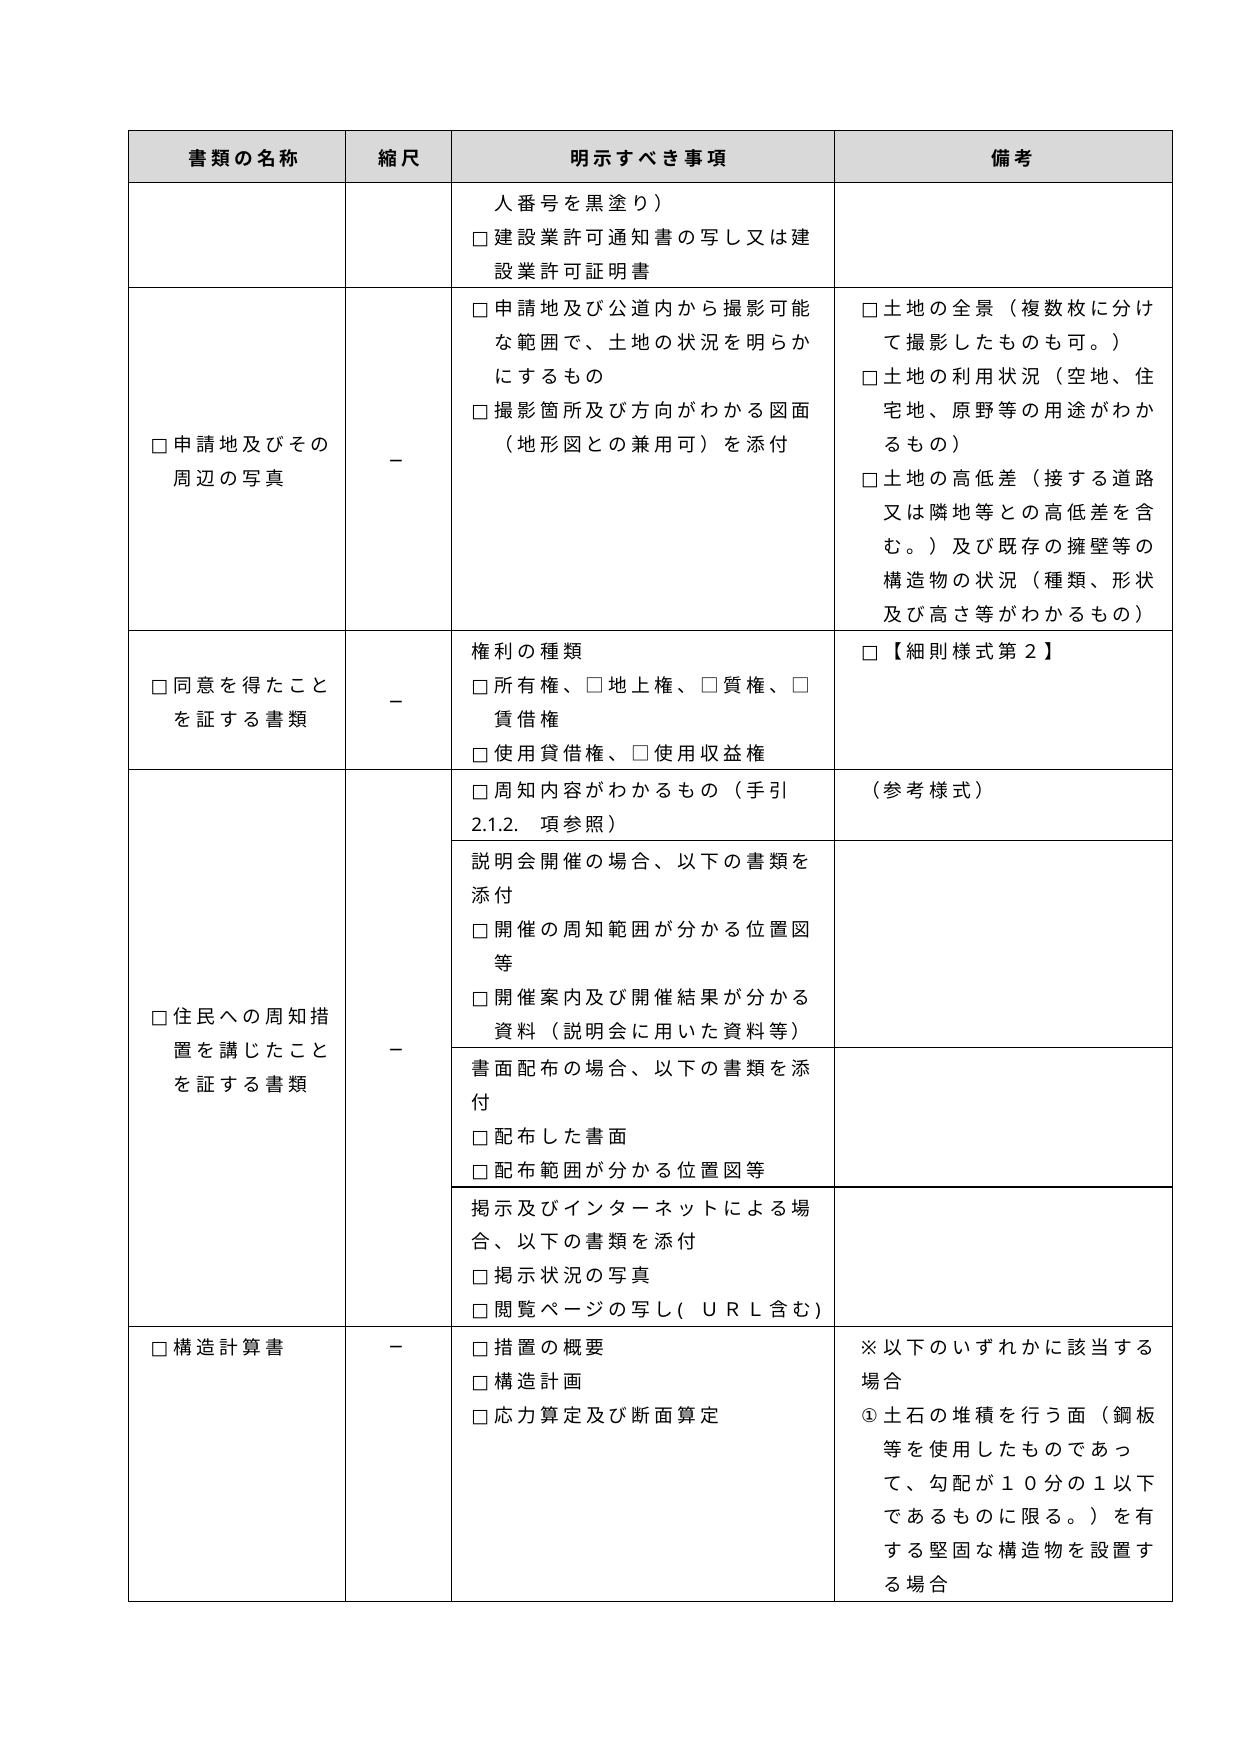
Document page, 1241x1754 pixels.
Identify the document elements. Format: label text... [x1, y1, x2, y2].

table_cell □【細則様式第２】 [835, 631, 1172, 769]
table_cell ─ [346, 631, 451, 769]
table_cell 掲示及びインターネットによる場合、以下の書類を添付 □掲示状況の写真 □閲覧ページの写し(ＵＲＬ含む) [452, 1188, 834, 1326]
table_header 明示すべき事項 [452, 131, 834, 182]
table_cell ─ [346, 288, 451, 630]
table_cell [835, 1327, 1172, 1601]
table_cell [835, 1188, 1172, 1326]
table_cell □措置の概要 □構造計画 □応力算定及び断面算定 [452, 1327, 834, 1601]
table_cell ─ [346, 770, 451, 1326]
table_cell [835, 1048, 1172, 1186]
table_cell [452, 183, 834, 287]
table_cell 書面配布の場合、以下の書類を添付 □配布した書面 □配布範囲が分かる位置図等 [452, 1048, 834, 1186]
table_header 備考 [835, 131, 1172, 182]
table_cell [835, 841, 1172, 1047]
table_cell □周知内容がわかるもの（手引2.1.2.項参照） [452, 770, 834, 840]
table_cell □住民への周知措置を講じたことを証する書類 [129, 770, 345, 1326]
table_header 縮尺 [346, 131, 451, 182]
table_cell □申請地及びその周辺の写真 [129, 288, 345, 630]
table_cell □同意を得たことを証する書類 [129, 631, 345, 769]
table_cell 説明会開催の場合、以下の書類を添付 □開催の周知範囲が分かる位置図等 □開催案内及び開催結果が分かる資料（説明会に用いた資料等） [452, 841, 834, 1047]
table_cell □構造計算書 [129, 1327, 345, 1601]
table_cell □土地の全景（複数枚に分けて撮影したものも可。） □土地の利用状況（空地、住宅地、原野等の用途がわかるもの） □土地の高低差（接する道路又は隣地等との高低差を含む。）及び既存の擁壁等の構造物の状況（種類、形状及び高さ等がわかるもの） [835, 288, 1172, 630]
table_cell [835, 183, 1172, 287]
table_cell ─ [346, 1327, 451, 1601]
table_cell （参考様式） [835, 770, 1172, 840]
table_cell □申請地及び公道内から撮影可能な範囲で、土地の状況を明らかにするもの □撮影箇所及び方向がわかる図面（地形図との兼用可）を添付 [452, 288, 834, 630]
table_cell 権利の種類 □所有権、□地上権、□質権、□賃借権 □使用貸借権、□使用収益権 [452, 631, 834, 769]
table_header 書類の名称 [129, 131, 345, 182]
